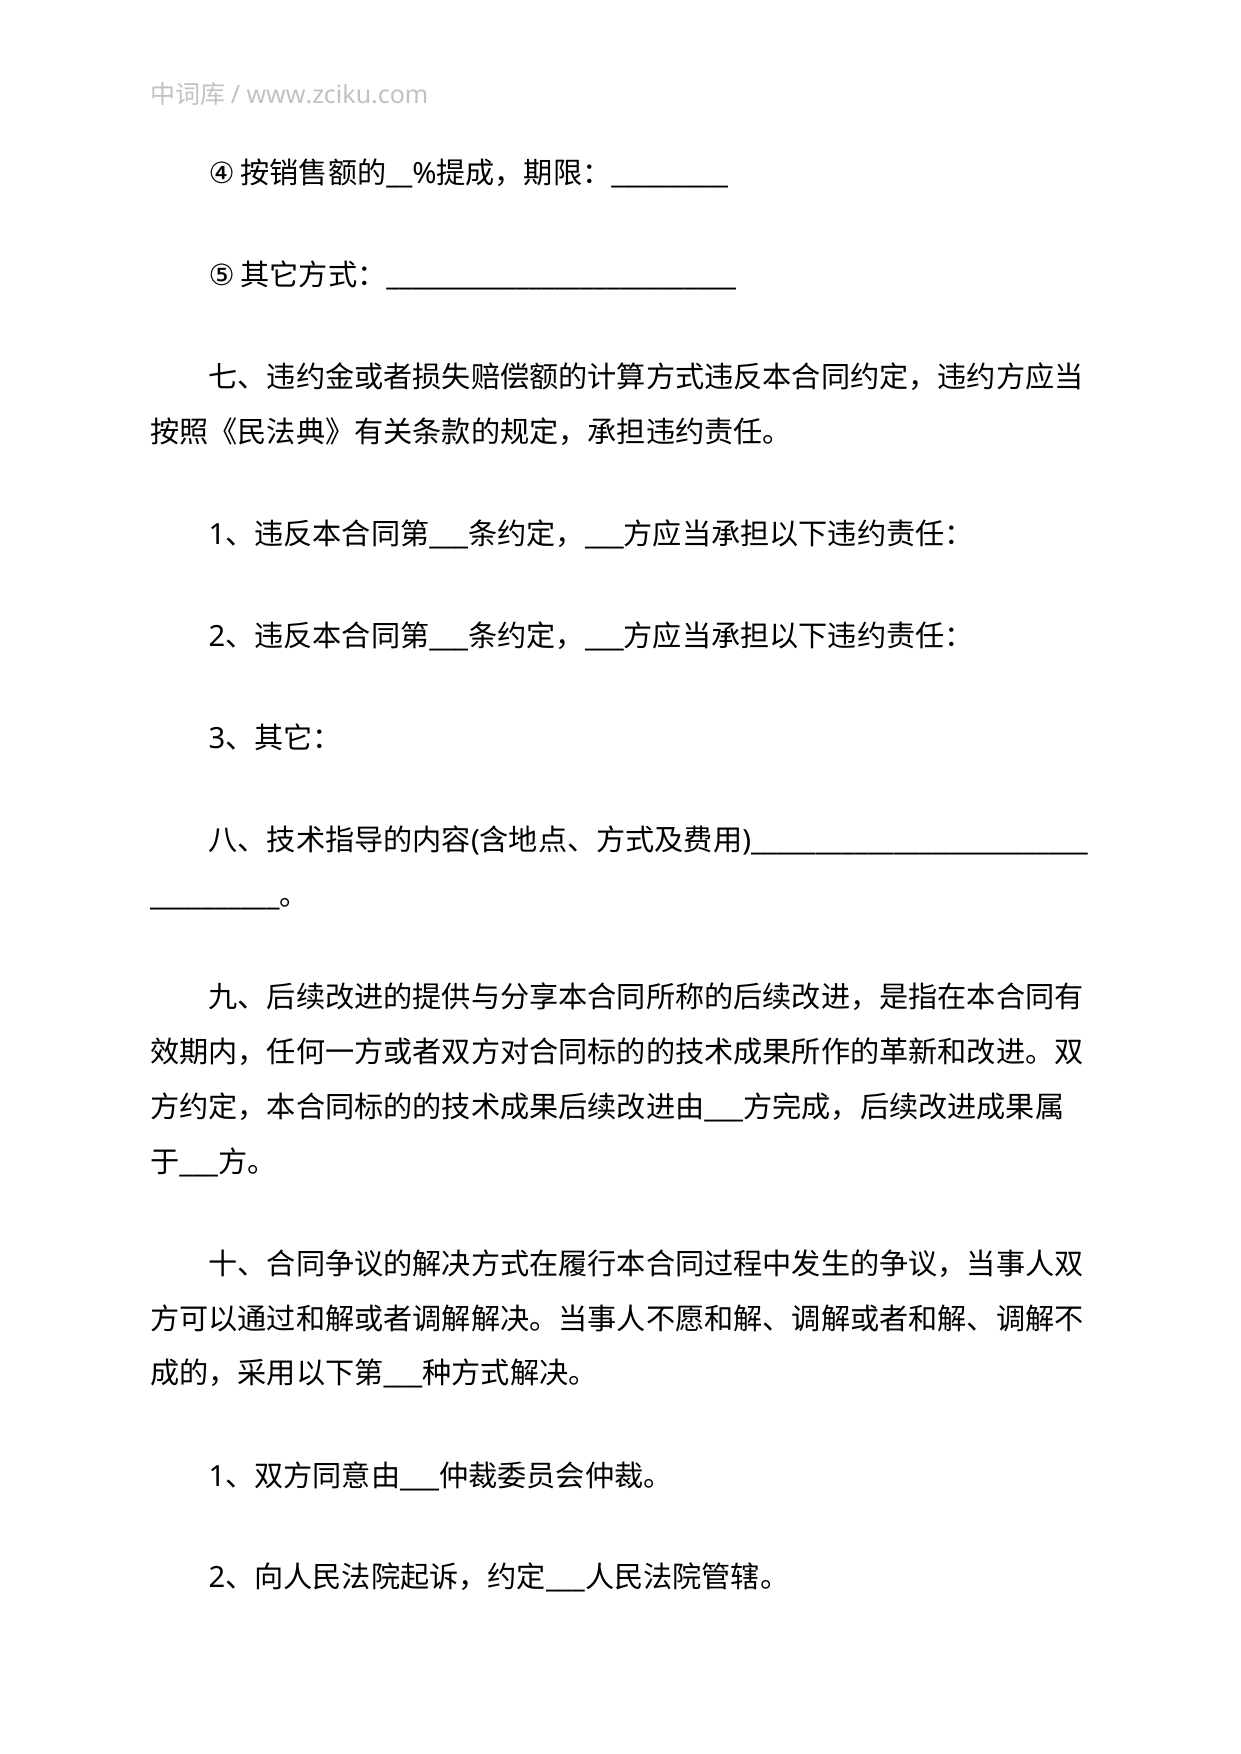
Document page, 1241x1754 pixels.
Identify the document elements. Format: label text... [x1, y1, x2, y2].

text 八、技术指导的内容(含地点、方式及费用)____________________________________。 [150, 817, 1090, 914]
text 3、其它： [150, 714, 1090, 757]
text 1、违反本合同第___条约定，___方应当承担以下违约责任： [150, 511, 1090, 553]
text 十、合同争议的解决方式在履行本合同过程中发生的争议，当事人双方可以通过和解或者调解解决。当事人不愿和解、调解或者和解、调解不成的，采用以下第___种方式解决。 [150, 1240, 1090, 1392]
text ⑤其它方式：___________________________ [150, 252, 1090, 294]
text ④按销售额的__%提成，期限：_________ [150, 150, 1090, 192]
text 2、向人民法院起诉，约定___人民法院管辖。 [150, 1554, 1090, 1596]
text 1、双方同意由___仲裁委员会仲裁。 [150, 1452, 1090, 1494]
text 2、违反本合同第___条约定，___方应当承担以下违约责任： [150, 613, 1090, 655]
text 七、违约金或者损失赔偿额的计算方式违反本合同约定，违约方应当按照《民法典》有关条款的规定，承担违约责任。 [150, 354, 1090, 451]
text 九、后续改进的提供与分享本合同所称的后续改进，是指在本合同有效期内，任何一方或者双方对合同标的的技术成果所作的革新和改进。双方约定，本合同标的的技术成果后续改进由___方完成，后续改进成果属于___方。 [150, 973, 1090, 1181]
